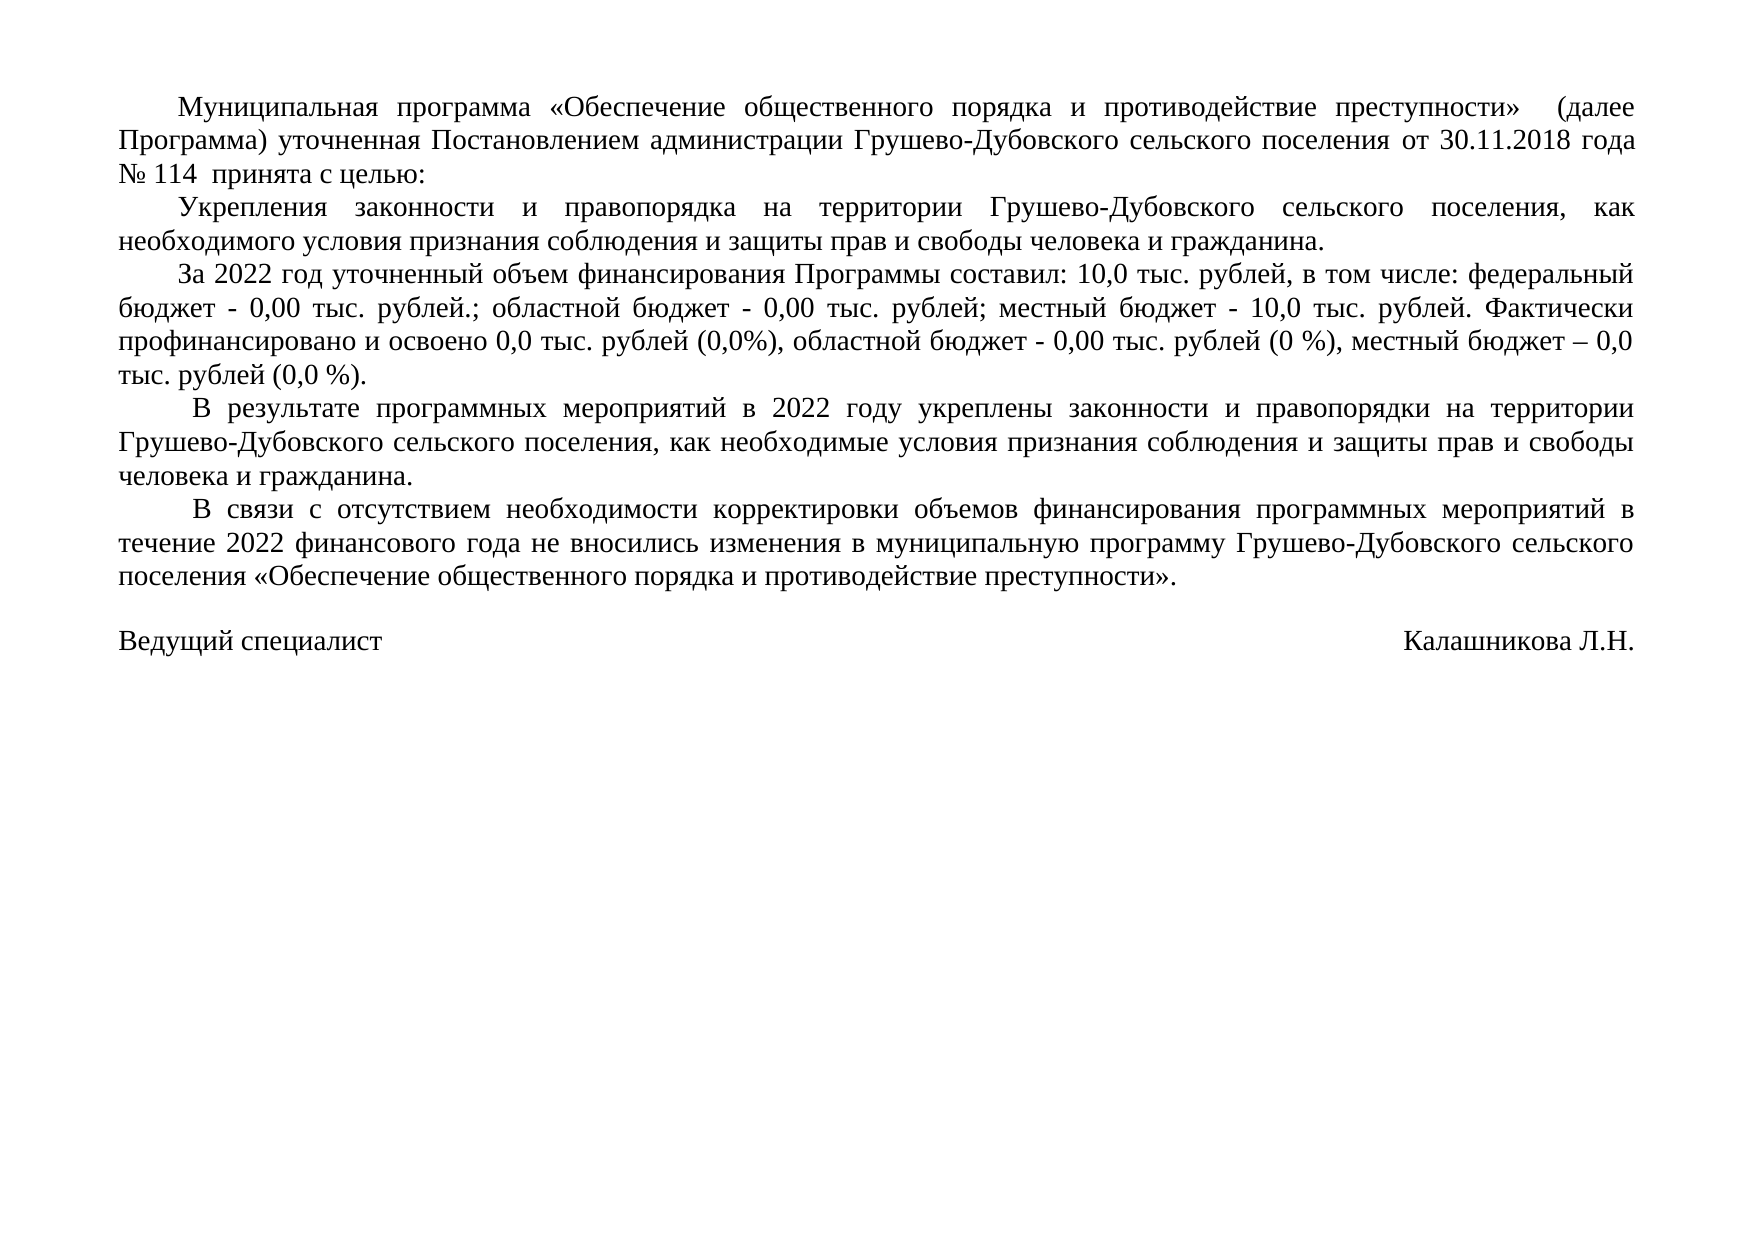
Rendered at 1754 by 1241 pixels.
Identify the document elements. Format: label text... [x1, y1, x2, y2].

text Муниципальная программа «Обеспечение общественного порядка и противодействие преступности» (далее Программа) уточненная Постановлением администрации Грушево-Дубовского сельского поселения от 30.11.2018 года № 114 принята с целью: [118, 89, 1636, 189]
text В связи с отсутствием необходимости корректировки объемов финансирования программных мероприятий в течение 2022 финансового года не вносились изменения в муниципальную программу Грушево-Дубовского сельского поселения «Обеспечение общественного порядка и противодействие преступности». [118, 491, 1636, 592]
text В результате программных мероприятий в 2022 году укреплены законности и правопорядки на территории Грушево-Дубовского сельского поселения, как необходимые условия признания соблюдения и защиты прав и свободы человека и гражданина. [118, 391, 1636, 491]
text Укрепления законности и правопорядка на территории Грушево-Дубовского сельского поселения, как необходимого условия признания соблюдения и защиты прав и свободы человека и гражданина. [118, 189, 1636, 256]
text Ведущий специалист Калашникова Л.Н. [118, 623, 1636, 657]
text За 2022 год уточненный объем финансирования Программы составил: 10,0 тыс. рублей, в том числе: федеральный бюджет - 0,00 тыс. рублей.; областной бюджет - 0,00 тыс. рублей; местный бюджет - 10,0 тыс. рублей. Фактически профинансировано и освоено 0,0 тыс. рублей (0,0%), областной бюджет - 0,00 тыс. рублей (0 %), местный бюджет – 0,0 тыс. рублей (0,0 %). [118, 256, 1636, 391]
